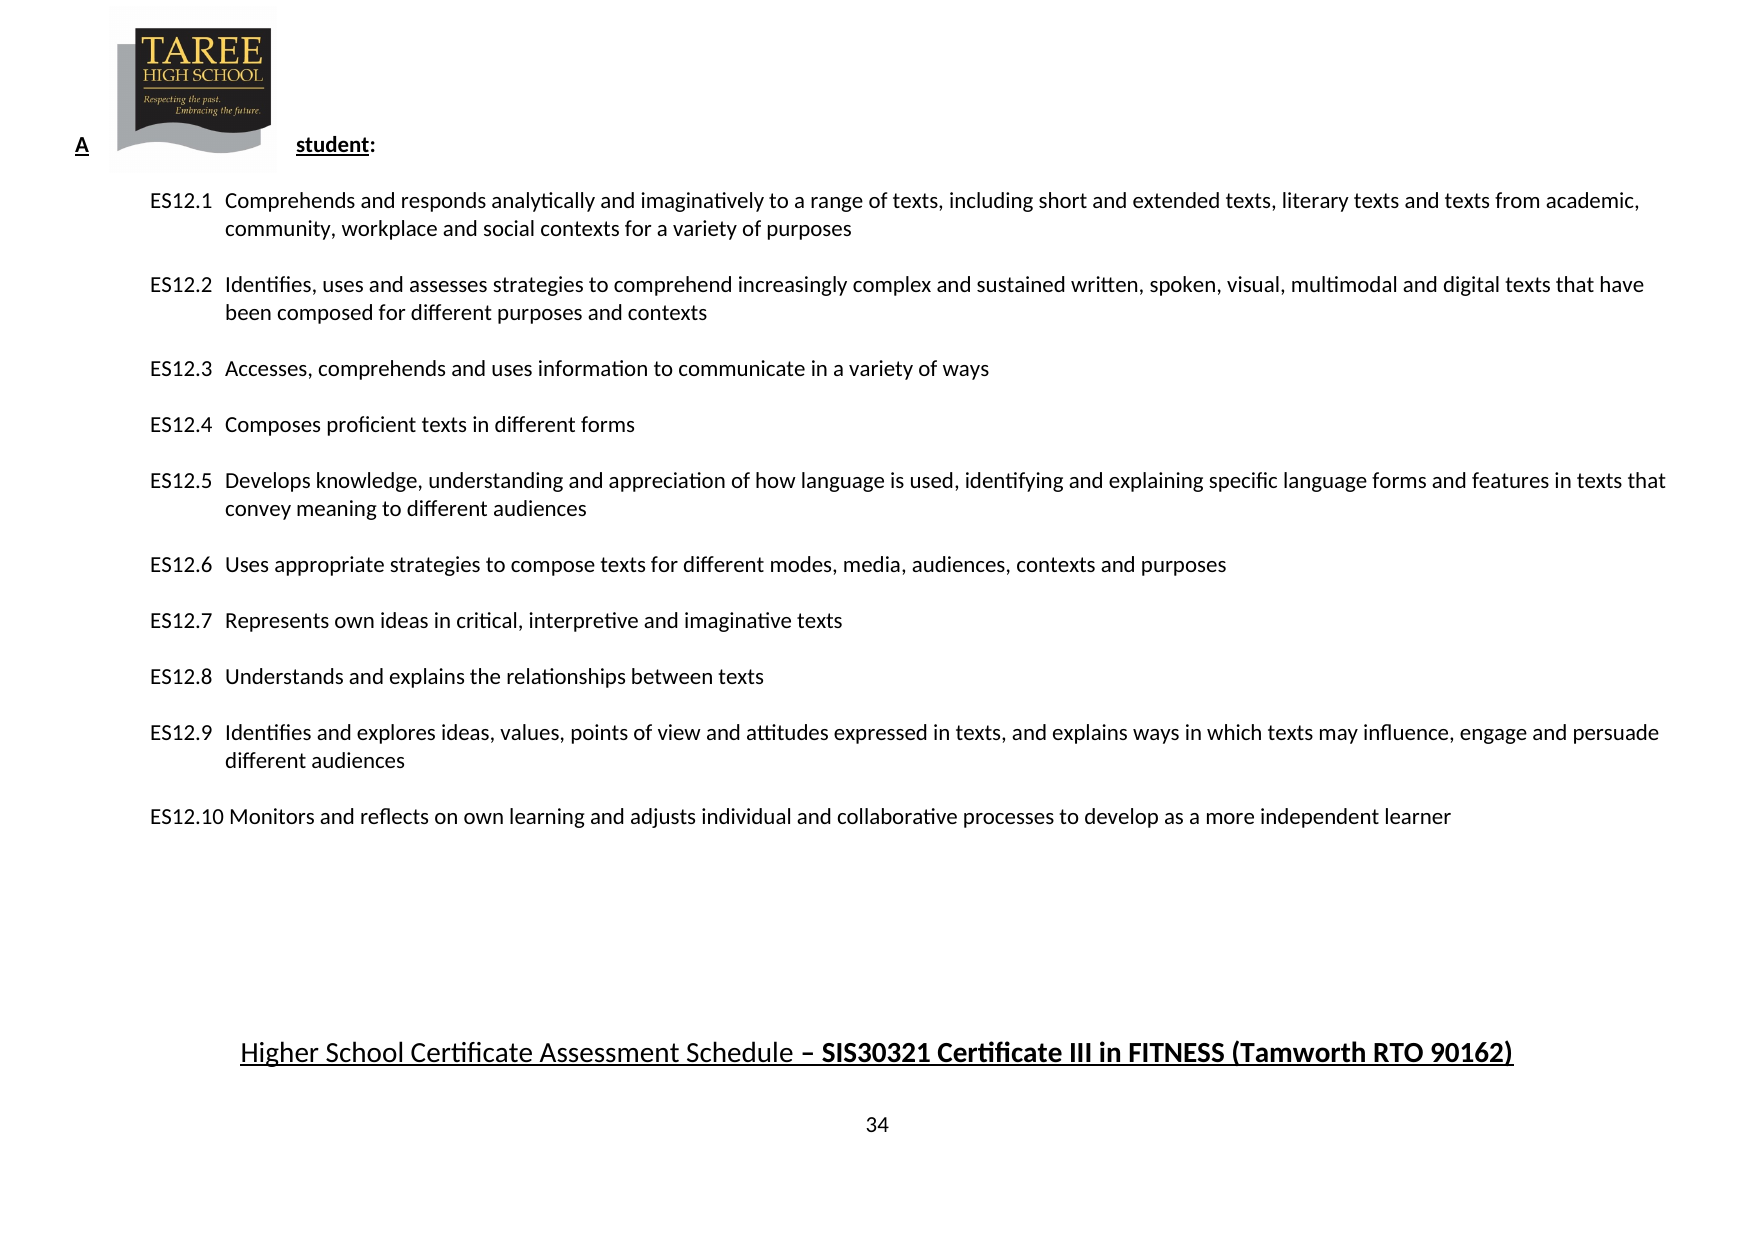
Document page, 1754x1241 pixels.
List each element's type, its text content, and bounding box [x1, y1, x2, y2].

text ES12.2 Identifies, uses and assesses strategies to comprehend increasingly complex and sustained written, spoken, visual, multimodal and digital texts that have been composed for different purposes and contexts [150, 270, 1679, 326]
text ES12.1 Comprehends and responds analytically and imaginatively to a range of texts, including short and extended texts, literary texts and texts from academic, community, workplace and social contexts for a variety of purposes [150, 186, 1679, 242]
text ES12.7 Represents own ideas in critical, interpretive and imaginative texts [75, 606, 1679, 634]
text ES12.4 Composes proficient texts in different forms [75, 410, 1679, 438]
picture [108, 6, 278, 172]
text A student: [278, 130, 1679, 158]
text Higher School Certificate Assessment Schedule – SIS30321 Certificate III in FITNESS (Tamworth RTO 90162) [75, 1034, 1679, 1070]
text ES12.8 Understands and explains the relationships between texts [75, 662, 1679, 690]
text A student: [75, 130, 108, 158]
text ES12.3 Accesses, comprehends and uses information to communicate in a variety of ways [75, 354, 1679, 382]
text ES12.5 Develops knowledge, understanding and appreciation of how language is used, identifying and explaining specific language forms and features in texts that convey meaning to different audiences [150, 466, 1679, 522]
text ES12.10 Monitors and reflects on own learning and adjusts individual and collaborative processes to develop as a more independent learner [75, 802, 1679, 830]
text ES12.6 Uses appropriate strategies to compose texts for different modes, media, audiences, contexts and purposes [75, 550, 1679, 578]
text ES12.9 Identifies and explores ideas, values, points of view and attitudes expressed in texts, and explains ways in which texts may influence, engage and persuade different audiences [150, 718, 1679, 774]
